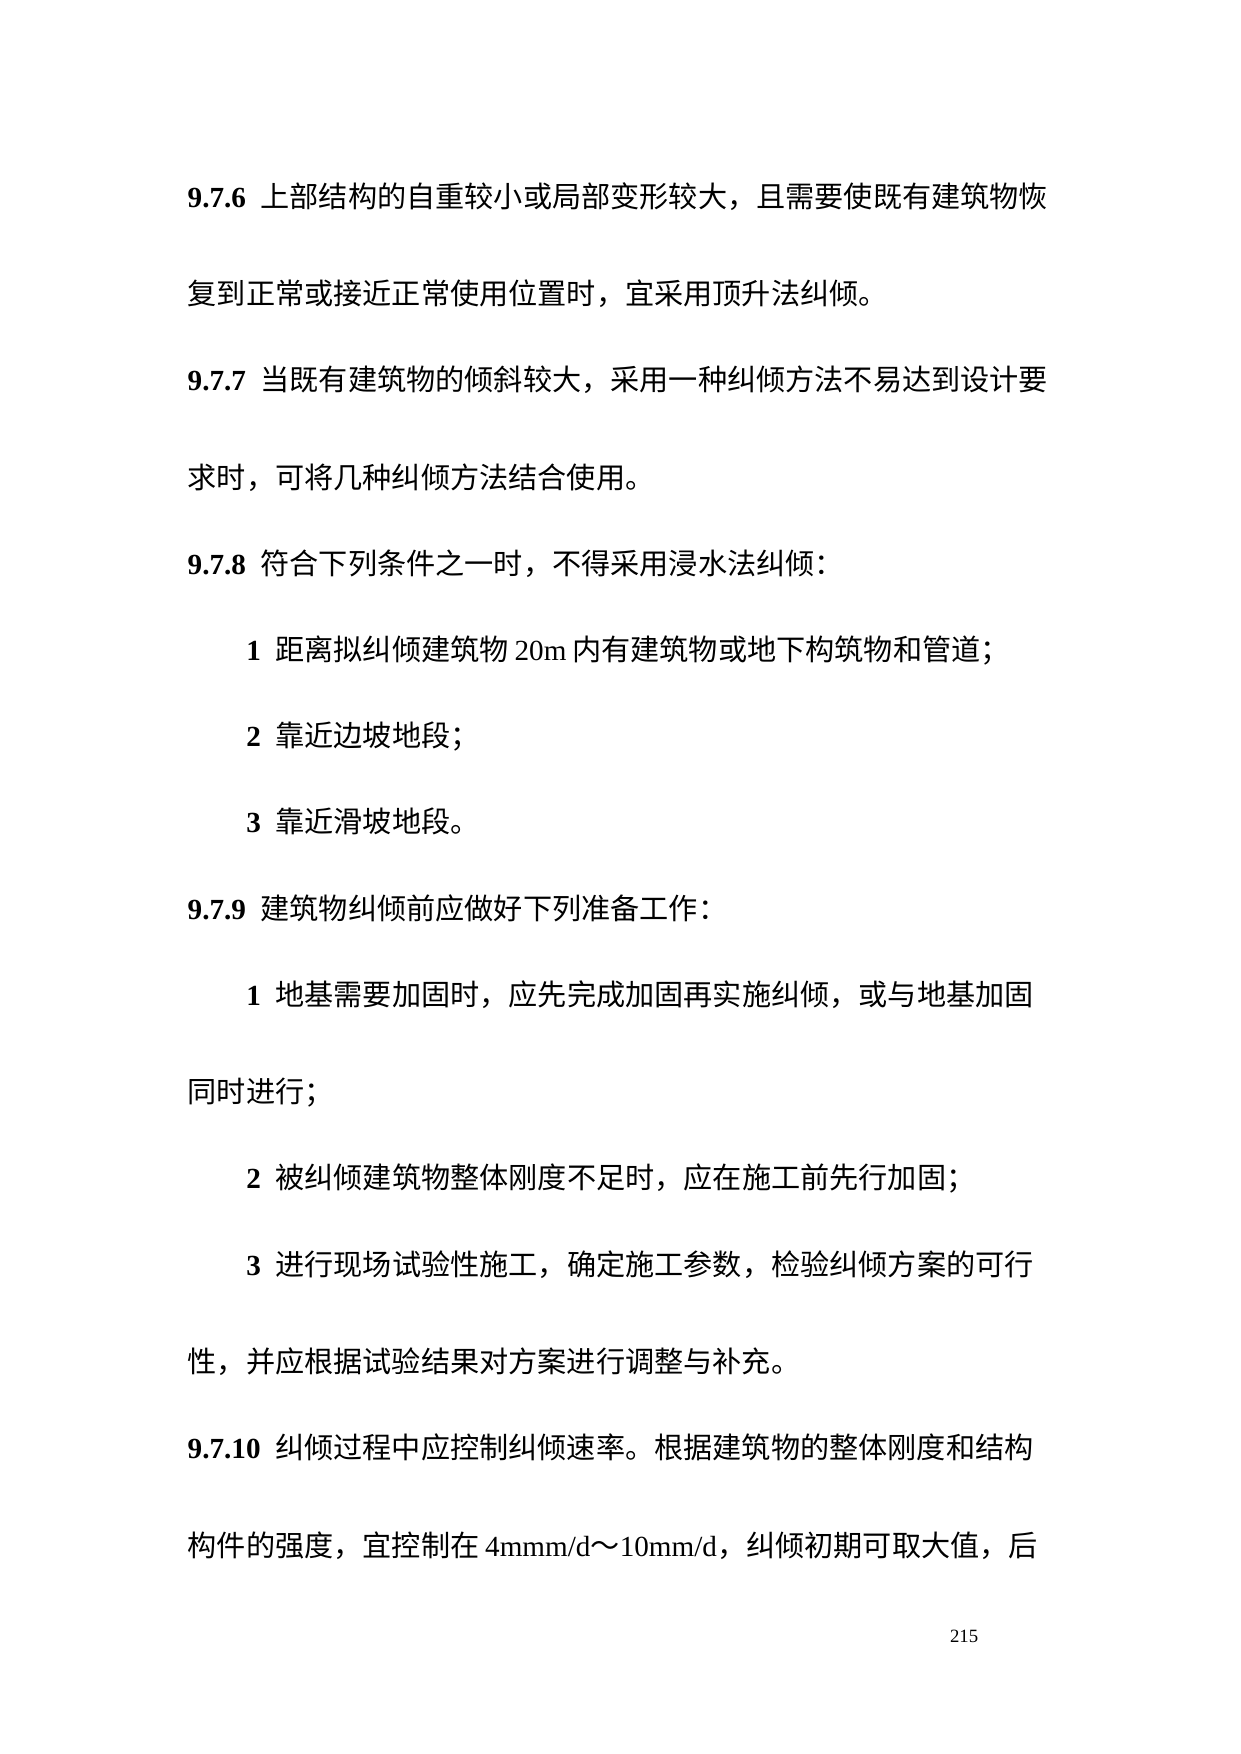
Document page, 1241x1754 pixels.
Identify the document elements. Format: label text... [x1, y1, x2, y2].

text 9.7.9 建筑物纠倾前应做好下列准备工作： [187, 874, 1053, 939]
text 9.7.8 符合下列条件之一时，不得采用浸水法纠倾： [187, 529, 1053, 594]
text 3 靠近滑坡地段。 [187, 788, 1053, 853]
text 9.7.7 当既有建筑物的倾斜较大，采用一种纠倾方法不易达到设计要求时，可将几种纠倾方法结合使用。 [187, 346, 1053, 508]
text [187, 1413, 1053, 1576]
text 3 进行现场试验性施工，确定施工参数，检验纠倾方案的可行性，并应根据试验结果对方案进行调整与补充。 [187, 1230, 1053, 1392]
text 9.7.6 上部结构的自重较小或局部变形较大，且需要使既有建筑物恢复到正常或接近正常使用位置时，宜采用顶升法纠倾。 [187, 162, 1053, 324]
text 1 地基需要加固时，应先完成加固再实施纠倾，或与地基加固同时进行； [187, 960, 1053, 1122]
text 2 靠近边坡地段； [187, 702, 1053, 767]
text 1 距离拟纠倾建筑物20m内有建筑物或地下构筑物和管道； [187, 615, 1053, 680]
text 2 被纠倾建筑物整体刚度不足时，应在施工前先行加固； [187, 1144, 1053, 1209]
